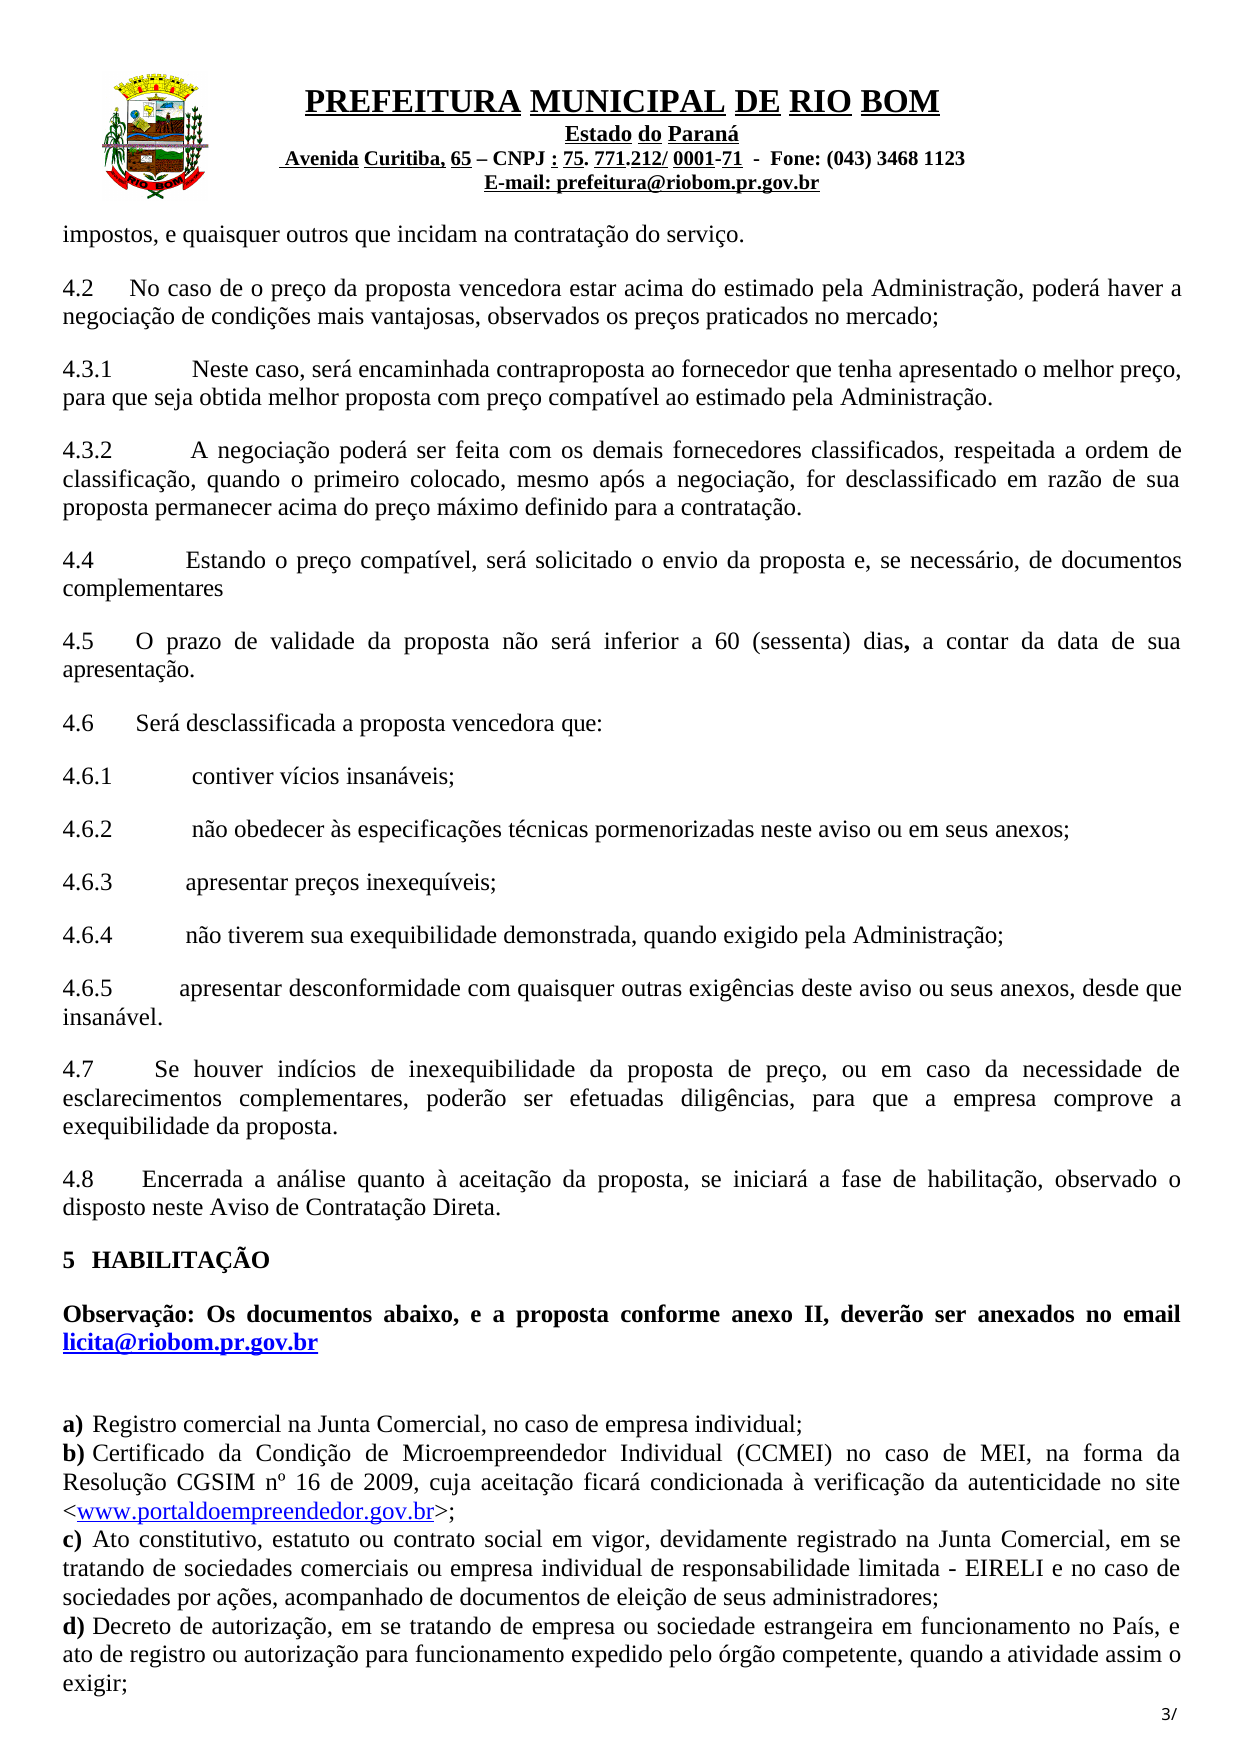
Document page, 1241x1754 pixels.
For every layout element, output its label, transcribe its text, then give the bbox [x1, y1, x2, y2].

list apresentar desconformidade com quaisquer outras exigências deste aviso ou seus anexos, desde que insanável. [62, 974, 1182, 1030]
list Decreto de autorização, em se tratando de empresa ou sociedade estrangeira em funcionamento no País, e ato de registro ou autorização para funcionamento expedido pelo órgão competente, quando a atividade assim o exigir; [62, 1611, 1182, 1697]
list apresentar preços inexequíveis; [62, 867, 1182, 896]
subtitle Observação: Os documentos abaixo, e a proposta conforme anexo II, deverão ser anexados no email licita@riobom.pr.gov.br [62, 1299, 1182, 1356]
list Será desclassificada a proposta vencedora que: [62, 708, 1182, 736]
list Ato constitutivo, estatuto ou contrato social em vigor, devidamente registrado na Junta Comercial, em se tratando de sociedades comerciais ou empresa individual de responsabilidade limitada - EIRELI e no caso de sociedades por ações, acompanhado de documentos de eleição de seus administradores; [62, 1524, 1182, 1611]
list Registro comercial na Junta Comercial, no caso de empresa individual; [62, 1409, 1182, 1438]
list Estando o preço compatível, será solicitado o envio da proposta e, se necessário, de documentos complementares [62, 546, 1182, 602]
list não tiverem sua exequibilidade demonstrada, quando exigido pela Administração; [62, 920, 1182, 949]
list No caso de o preço da proposta vencedora estar acima do estimado pela Administração, poderá haver a negociação de condições mais vantajosas, observados os preços praticados no mercado; [62, 273, 1182, 330]
list O prazo de validade da proposta não será inferior a 60 (sessenta) dias, a contar da data de sua apresentação. [62, 627, 1182, 683]
list Certificado da Condição de Microempreendedor Individual (CCMEI) no caso de MEI, na forma da Resolução CGSIM nº 16 de 2009, cuja aceitação ficará condicionada à verificação da autenticidade no site <www.portaldoempreendedor.gov.br>; [62, 1438, 1182, 1524]
list Neste caso, será encaminhada contraproposta ao fornecedor que tenha apresentado o melhor preço, para que seja obtida melhor proposta com preço compatível ao estimado pela Administração. [62, 355, 1182, 411]
list contiver vícios insanáveis; [62, 761, 1182, 789]
picture [102, 71, 209, 201]
subtitle HABILITAÇÃO [62, 1246, 1182, 1274]
list Se houver indícios de inexequibilidade da proposta de preço, ou em caso da necessidade de esclarecimentos complementares, poderão ser efetuadas diligências, para que a empresa comprove a exequibilidade da proposta. [62, 1055, 1182, 1140]
list não obedecer às especificações técnicas pormenorizadas neste aviso ou em seus anexos; [62, 814, 1182, 843]
list Encerrada a análise quanto à aceitação da proposta, se iniciará a fase de habilitação, observado o disposto neste Aviso de Contratação Direta. [62, 1165, 1182, 1221]
list A negociação poderá ser feita com os demais fornecedores classificados, respeitada a ordem de classificação, quando o primeiro colocado, mesmo após a negociação, for desclassificado em razão de sua proposta permanecer acima do preço máximo definido para a contratação. [62, 436, 1182, 521]
